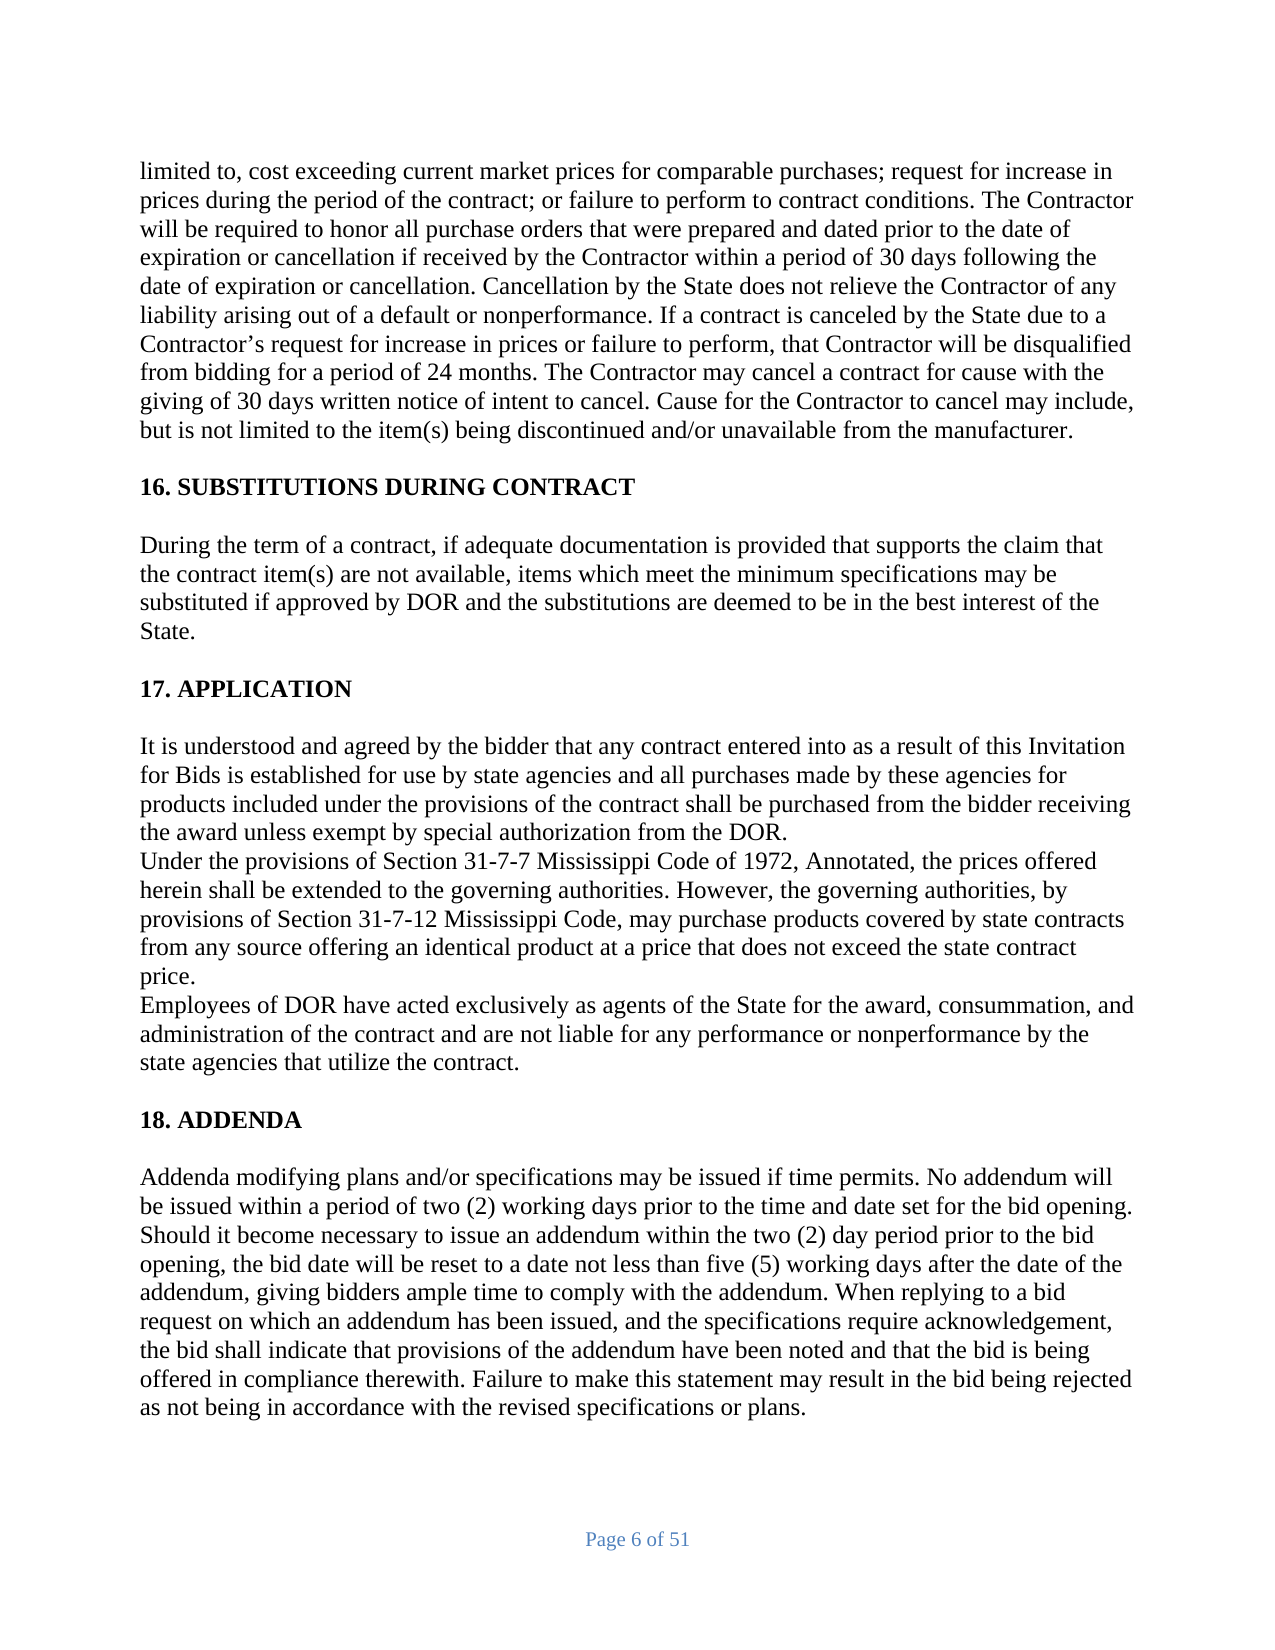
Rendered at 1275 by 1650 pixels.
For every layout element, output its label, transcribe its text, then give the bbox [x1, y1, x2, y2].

text It is understood and agreed by the bidder that any contract entered into as a result of this Invitation for Bids is established for use by state agencies and all purchases made by these agencies for products included under the provisions of the contract shall be purchased from the bidder receiving the award unless exempt by special authorization from the DOR. [139, 731, 1135, 846]
text Addenda modifying plans and/or specifications may be issued if time permits. No addendum will be issued within a period of two (2) working days prior to the time and date set for the bid opening. Should it become necessary to issue an addendum within the two (2) day period prior to the bid opening, the bid date will be reset to a date not less than five (5) working days after the date of the addendum, giving bidders ample time to comply with the addendum. When replying to a bid request on which an addendum has been issued, and the specifications require acknowledgement, the bid shall indicate that provisions of the addendum have been noted and that the bid is being offered in compliance therewith. Failure to make this statement may result in the bid being rejected as not being in accordance with the revised specifications or plans. [139, 1162, 1135, 1421]
text 16. SUBSTITUTIONS DURING CONTRACT [139, 472, 1135, 501]
text Employees of DOR have acted exclusively as agents of the State for the award, consummation, and administration of the contract and are not liable for any performance or nonperformance by the state agencies that utilize the contract. [139, 990, 1135, 1076]
text 17. APPLICATION [139, 674, 1135, 702]
text Under the provisions of Section 31-7-7 Mississippi Code of 1972, Annotated, the prices offered herein shall be extended to the governing authorities. However, the governing authorities, by provisions of Section 31-7-12 Mississippi Code, may purchase products covered by state contracts from any source offering an identical product at a price that does not exceed the state contract price. [139, 846, 1135, 990]
text 18. ADDENDA [139, 1105, 1135, 1134]
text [139, 156, 1135, 444]
text During the term of a contract, if adequate documentation is provided that supports the claim that the contract item(s) are not available, items which meet the minimum specifications may be substituted if approved by DOR and the substitutions are deemed to be in the best interest of the State. [139, 530, 1135, 645]
